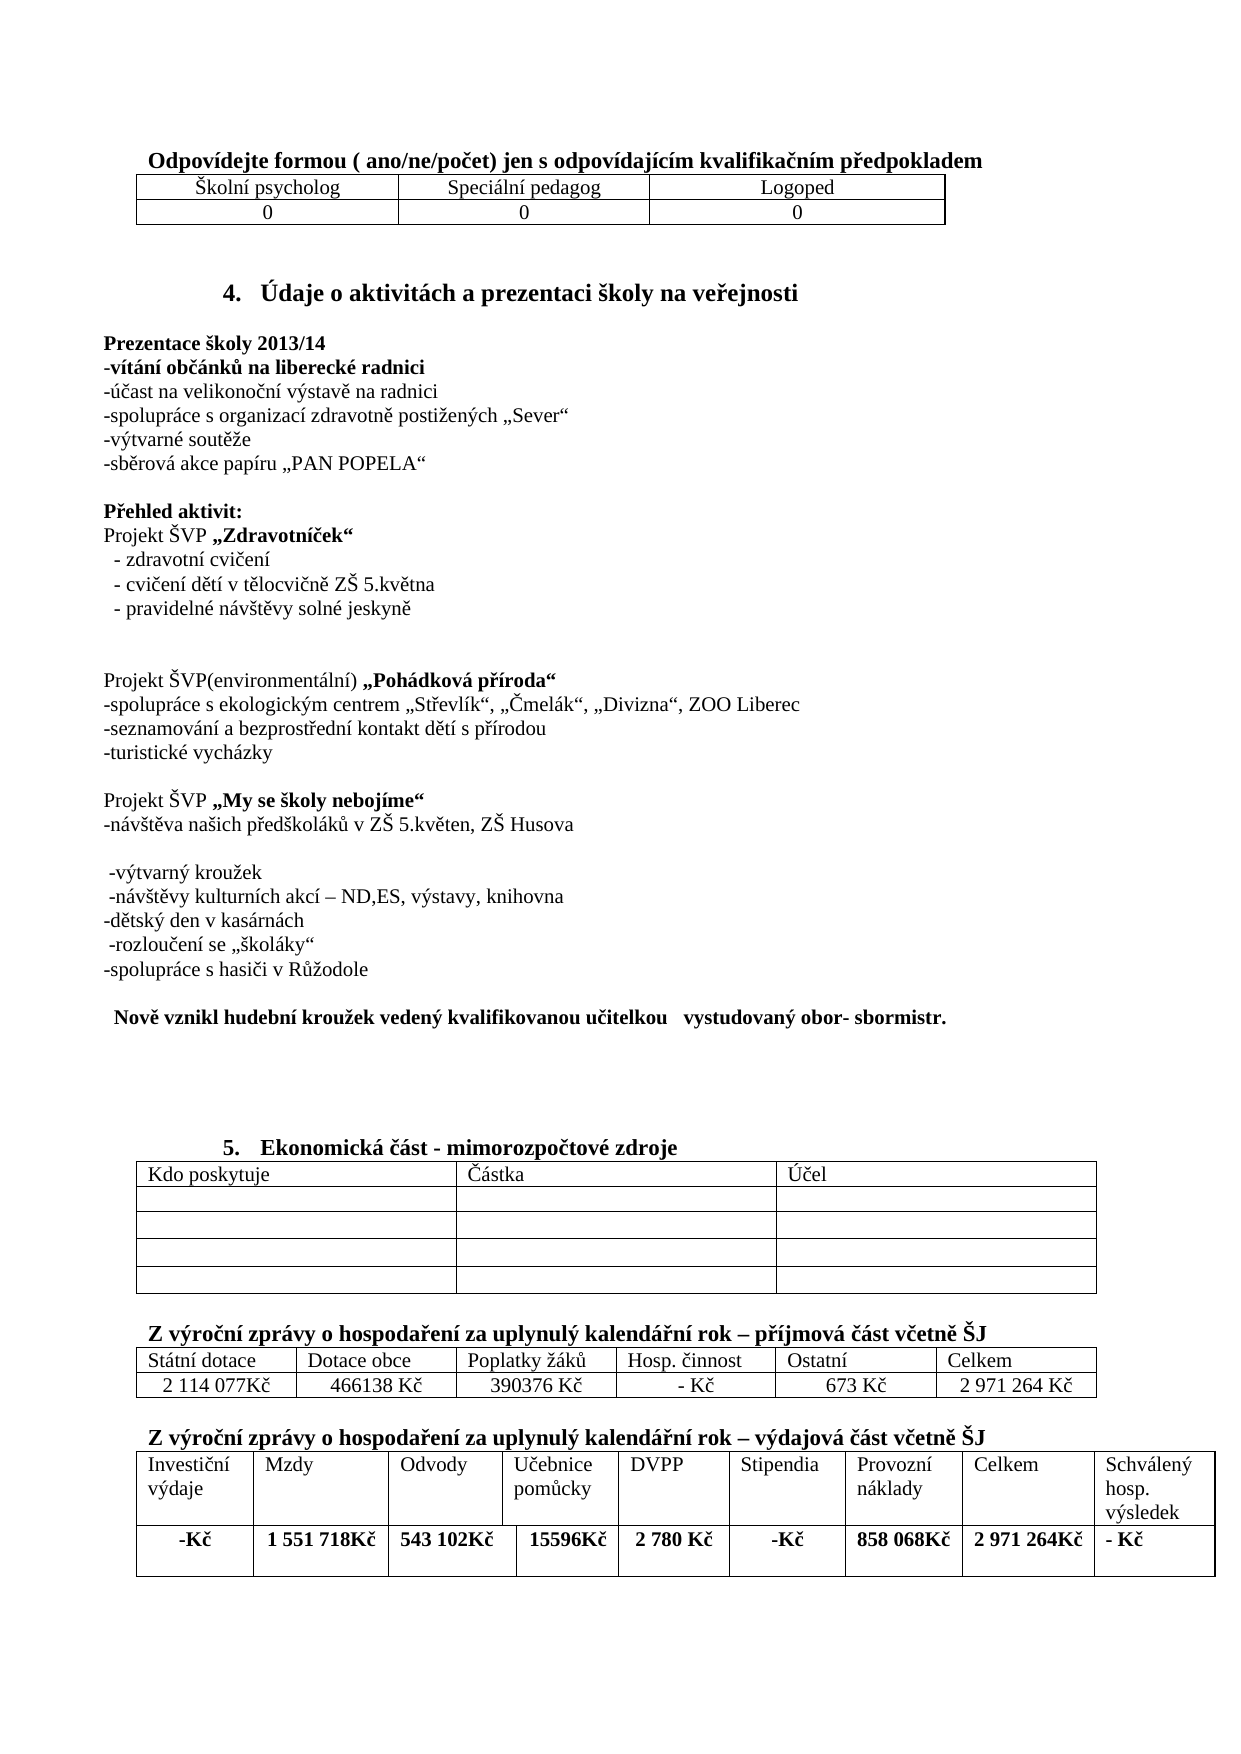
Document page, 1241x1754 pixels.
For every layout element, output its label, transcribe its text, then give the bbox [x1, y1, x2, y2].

text Prezentace školy 2013/14 [103, 331, 1093, 355]
table_header Poplatky žáků [457, 1348, 616, 1372]
text Nově vznikl hudební kroužek vedený kvalifikovanou učitelkou vystudovaný obor- sbormistr. [103, 1004, 1093, 1029]
text -návštěvy kulturních akcí – ND,ES, výstavy, knihovna [103, 884, 1093, 908]
table_header Stipendia [730, 1452, 845, 1525]
table_cell 0 [399, 200, 649, 224]
table_header Mzdy [254, 1452, 388, 1525]
text -spolupráce s ekologickým centrem „Střevlík“, „Čmelák“, „Divizna“, ZOO Liberec [103, 692, 1093, 716]
text -dětský den v kasárnách [103, 908, 1093, 932]
table_header Školní psycholog [137, 175, 398, 199]
list Ekonomická část - mimorozpočtové zdroje [223, 1134, 1093, 1161]
table_header Investiční výdaje [137, 1452, 253, 1525]
table_cell 1 551 718Kč [254, 1526, 388, 1576]
table_cell 390376 Kč [457, 1373, 616, 1397]
table_header Schválený hosp. výsledek [1095, 1452, 1214, 1525]
text -účast na velikonoční výstavě na radnici [103, 379, 1093, 403]
table_cell [457, 1267, 776, 1293]
table_header Hosp. činnost [617, 1348, 775, 1372]
table_cell [777, 1239, 1096, 1266]
table_cell -Kč [730, 1526, 845, 1576]
table_cell 543 102Kč [389, 1526, 516, 1576]
table_cell [777, 1187, 1096, 1211]
text -sběrová akce papíru „PAN POPELA“ [103, 451, 1093, 475]
table_cell 2 971 264Kč [963, 1526, 1094, 1576]
table_cell 673 Kč [776, 1373, 936, 1397]
table_header Státní dotace [137, 1348, 296, 1372]
text Z výroční zprávy o hospodaření za uplynulý kalendářní rok – výdajová část včetně ŠJ [148, 1424, 1093, 1451]
text -výtvarné soutěže [103, 427, 1093, 451]
table_header Kdo poskytuje [137, 1162, 456, 1186]
text -seznamování a bezprostřední kontakt dětí s přírodou [103, 716, 1093, 740]
table_cell [777, 1267, 1096, 1293]
table_cell [137, 1187, 456, 1211]
text -výtvarný kroužek [103, 860, 1093, 884]
table_cell -Kč [137, 1526, 253, 1576]
table_cell [457, 1239, 776, 1266]
table_header Provozní náklady [846, 1452, 962, 1525]
table_cell 0 [137, 200, 398, 224]
table_header Odvody [389, 1452, 502, 1525]
table_cell [137, 1239, 456, 1266]
table_header Částka [457, 1162, 776, 1186]
text Projekt ŠVP „Zdravotníček“ [103, 523, 1093, 547]
table_cell 0 [650, 200, 944, 224]
table_header Ostatní [776, 1348, 936, 1372]
table_header Logoped [650, 175, 944, 199]
text - zdravotní cvičení [103, 547, 1093, 571]
text Projekt ŠVP „My se školy nebojíme“ [103, 788, 1093, 812]
table_header Celkem [937, 1348, 1096, 1372]
text - cvičení dětí v tělocvičně ZŠ 5.května [103, 571, 1093, 596]
table_header DVPP [619, 1452, 729, 1525]
text - pravidelné návštěvy solné jeskyně [103, 596, 1093, 619]
table_cell 2 114 077Kč [137, 1373, 296, 1397]
table_cell [137, 1267, 456, 1293]
table_cell 2 780 Kč [619, 1526, 729, 1576]
table_cell [137, 1212, 456, 1238]
table_header Celkem [963, 1452, 1094, 1525]
table_header Dotace obce [297, 1348, 456, 1372]
text Odpovídejte formou ( ano/ne/počet) jen s odpovídajícím kvalifikačním předpokladem [148, 148, 1093, 174]
text -turistické vycházky [103, 740, 1093, 764]
table_cell 15596Kč [517, 1526, 618, 1576]
table_cell 858 068Kč [846, 1526, 962, 1576]
table_cell [457, 1212, 776, 1238]
text Projekt ŠVP(environmentální) „Pohádková příroda“ [103, 668, 1093, 692]
table_cell [457, 1187, 776, 1211]
text -návštěva našich předškoláků v ZŠ 5.květen, ZŠ Husova [103, 812, 1093, 836]
text Přehled aktivit: [103, 499, 1093, 523]
text -spolupráce s hasiči v Růžodole [103, 956, 1093, 981]
table_cell - Kč [1095, 1526, 1214, 1576]
table_header Speciální pedagog [399, 175, 649, 199]
table_cell 2 971 264 Kč [937, 1373, 1096, 1397]
table_cell - Kč [617, 1373, 775, 1397]
table_header Účel [777, 1162, 1096, 1186]
text -rozloučení se „školáky“ [103, 932, 1093, 956]
text Z výroční zprávy o hospodaření za uplynulý kalendářní rok – příjmová část včetně ŠJ [148, 1321, 1093, 1347]
text -vítání občánků na liberecké radnici [103, 355, 1093, 379]
table_cell 466138 Kč [297, 1373, 456, 1397]
table_cell [777, 1212, 1096, 1238]
text -spolupráce s organizací zdravotně postižených „Sever“ [103, 403, 1093, 427]
table_header Učebnice pomůcky [503, 1452, 618, 1525]
list Údaje o aktivitách a prezentaci školy na veřejnosti [223, 278, 1093, 307]
